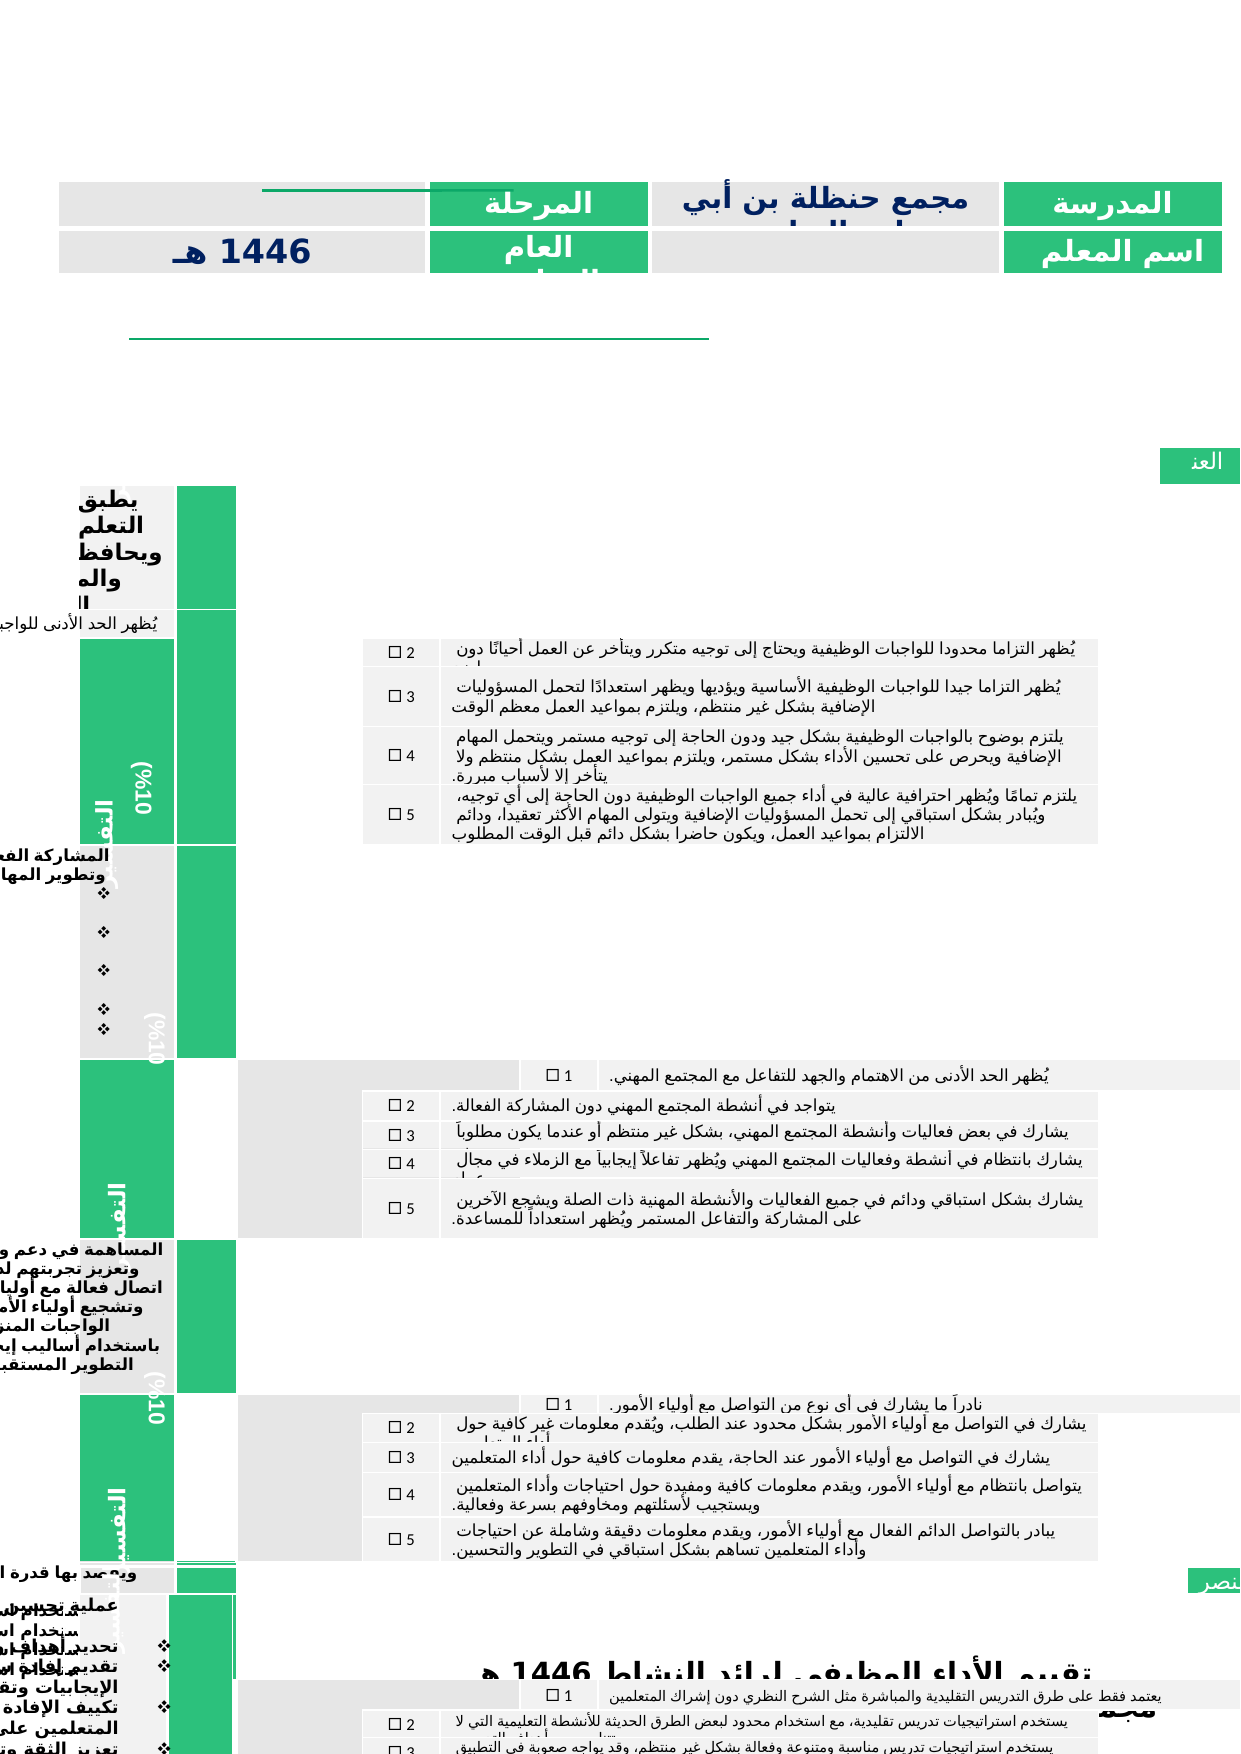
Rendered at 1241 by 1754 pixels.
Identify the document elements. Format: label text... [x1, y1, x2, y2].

table_header المرحلة [430, 182, 648, 226]
table_cell العام الدراسي [430, 231, 648, 273]
table_cell 1446 هـ [59, 231, 425, 273]
table_header المدرسة [1004, 182, 1222, 226]
table_cell [652, 231, 999, 273]
table_header مجمع حنظلة بن أبي عامر التعليمي [652, 182, 999, 226]
table_header [59, 182, 425, 226]
table_cell اسم المعلم [1004, 231, 1222, 273]
